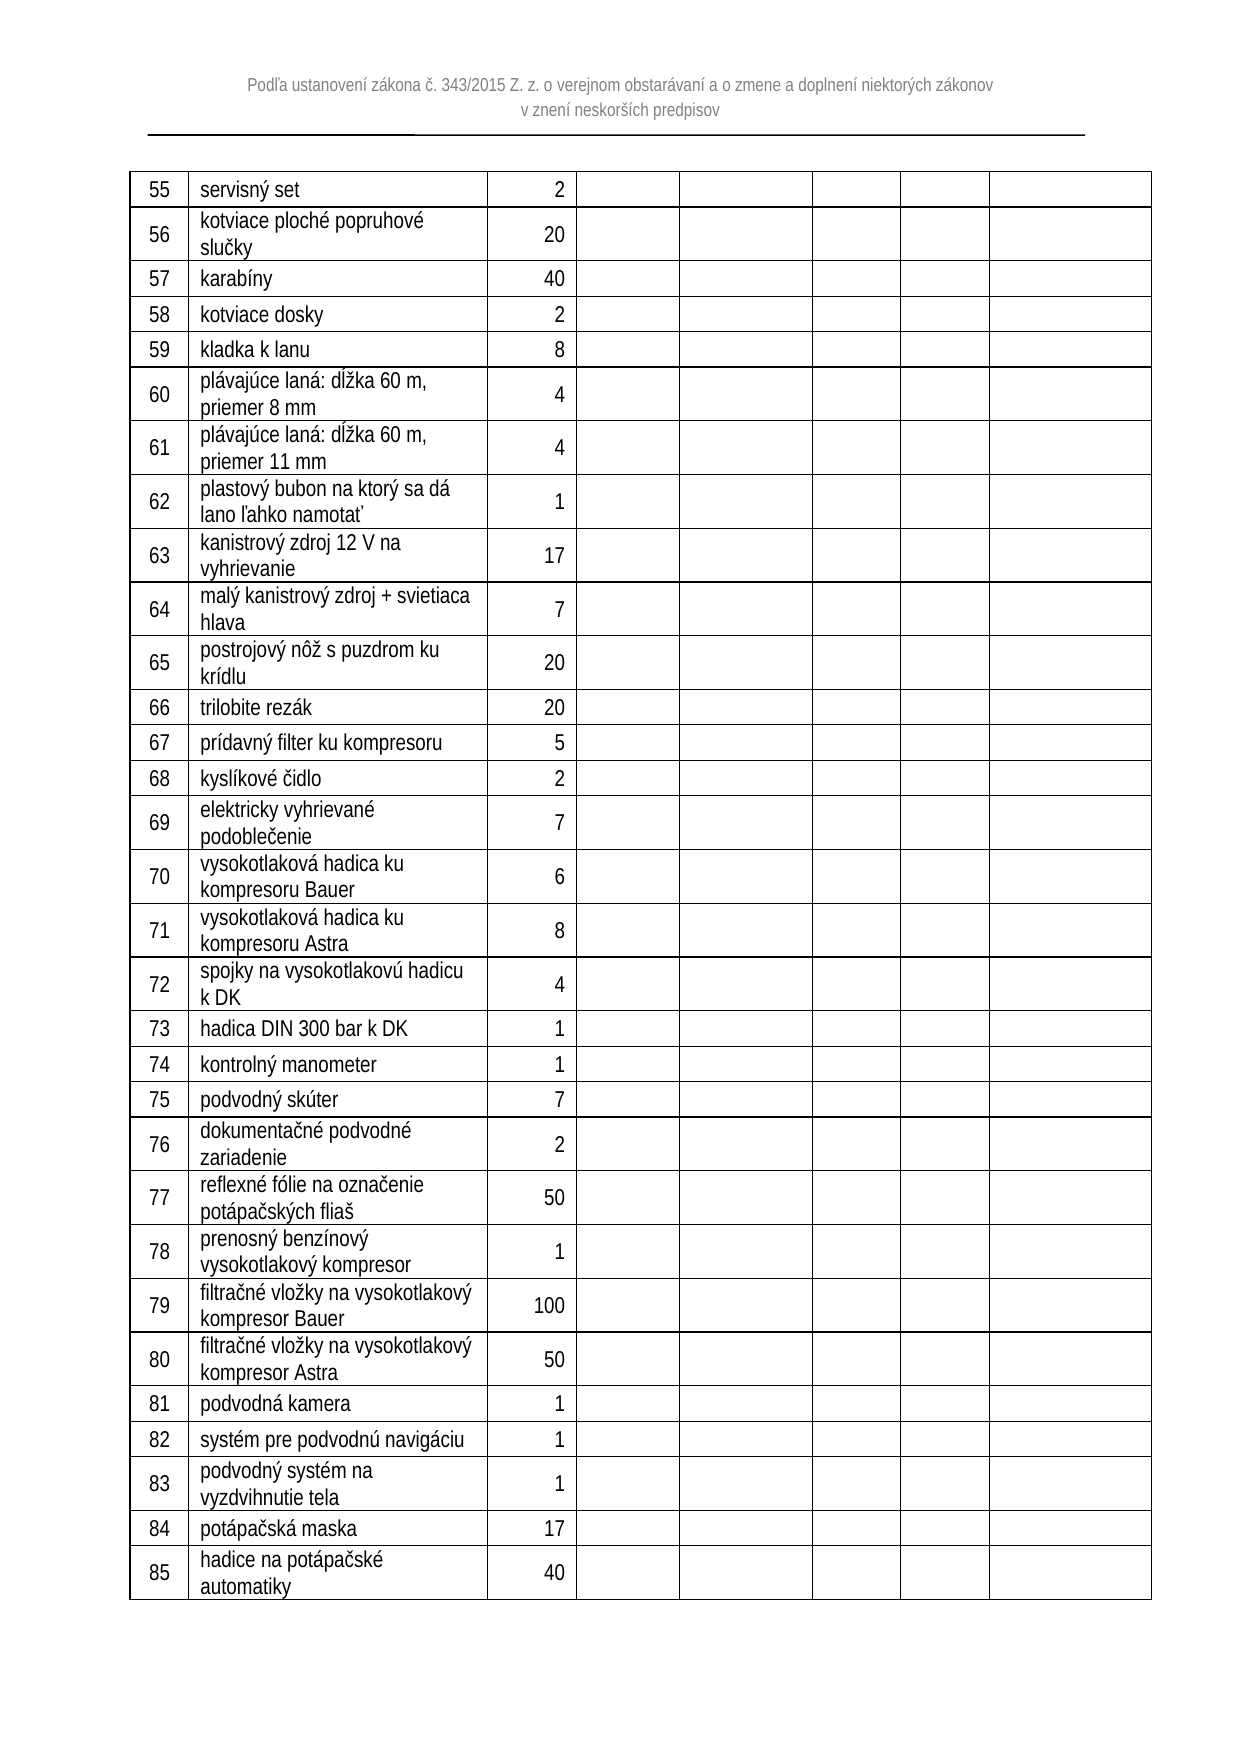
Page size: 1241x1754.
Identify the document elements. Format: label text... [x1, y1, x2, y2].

table_cell [577, 1082, 679, 1116]
table_cell podvodný systém na vyzdvihnutie tela [189, 1457, 487, 1510]
table_cell [577, 368, 679, 420]
table_cell [680, 958, 812, 1010]
table_cell [813, 1386, 900, 1421]
table_cell [680, 1118, 812, 1170]
table_cell [577, 208, 679, 260]
table_cell [990, 904, 1151, 956]
table_cell [577, 761, 679, 795]
table_cell [990, 261, 1151, 296]
table_cell [680, 208, 812, 260]
table_cell [901, 208, 989, 260]
table_cell [680, 725, 812, 760]
table_cell 55 [131, 172, 188, 206]
table_cell [990, 690, 1151, 724]
table_cell [813, 1279, 900, 1331]
table_cell [577, 529, 679, 581]
table_cell 20 [488, 208, 576, 260]
table_cell [577, 796, 679, 849]
table_cell [813, 1082, 900, 1116]
table_cell [577, 1422, 679, 1456]
table_cell [901, 421, 989, 474]
table_cell [813, 261, 900, 296]
table_cell [813, 1225, 900, 1278]
table_cell reflexné fólie na označenie potápačských fliaš [189, 1171, 487, 1224]
table_cell 77 [131, 1171, 188, 1224]
table_cell kanistrový zdroj 12 V na vyhrievanie [189, 529, 487, 581]
table_cell [577, 1047, 679, 1081]
table_cell 62 [131, 475, 188, 528]
table_cell [680, 529, 812, 581]
table_cell [990, 796, 1151, 849]
table_cell [990, 958, 1151, 1010]
table_cell [813, 1011, 900, 1046]
table_cell [577, 850, 679, 903]
table_cell [901, 261, 989, 296]
table_cell elektricky vyhrievané podoblečenie [189, 796, 487, 849]
table_cell [990, 1225, 1151, 1278]
table_cell potápačská maska [189, 1511, 487, 1545]
table_cell [577, 475, 679, 528]
table_cell kladka k lanu [189, 332, 487, 366]
table_cell [680, 636, 812, 689]
table_cell [901, 529, 989, 581]
table_cell [577, 261, 679, 296]
table_cell [901, 850, 989, 903]
table_cell [813, 583, 900, 635]
table_cell podvodná kamera [189, 1386, 487, 1421]
table_cell [990, 475, 1151, 528]
table_cell [680, 332, 812, 366]
table_cell [901, 1011, 989, 1046]
table_cell 1 [488, 1457, 576, 1510]
table_cell [813, 1511, 900, 1545]
table_cell [813, 421, 900, 474]
table_cell [680, 1386, 812, 1421]
table_cell 1 [488, 1047, 576, 1081]
table_cell trilobite rezák [189, 690, 487, 724]
table_cell [577, 421, 679, 474]
table_cell 40 [488, 1546, 576, 1599]
table_cell 20 [488, 690, 576, 724]
table_cell 68 [131, 761, 188, 795]
table_cell 1 [488, 1386, 576, 1421]
table_cell kontrolný manometer [189, 1047, 487, 1081]
table_cell [577, 1011, 679, 1046]
table_cell [813, 297, 900, 331]
table_cell 72 [131, 958, 188, 1010]
table_cell [813, 475, 900, 528]
table_cell [577, 583, 679, 635]
table_cell [680, 297, 812, 331]
table_cell 79 [131, 1279, 188, 1331]
table_cell [813, 1546, 900, 1599]
table_cell [577, 1171, 679, 1224]
table_cell 73 [131, 1011, 188, 1046]
table_cell [813, 368, 900, 420]
table_cell [813, 208, 900, 260]
table_cell 20 [488, 636, 576, 689]
table_cell [680, 850, 812, 903]
table_cell [680, 1171, 812, 1224]
table_cell [680, 904, 812, 956]
table_cell [577, 636, 679, 689]
table_cell 56 [131, 208, 188, 260]
table_cell [577, 1279, 679, 1331]
table_cell [901, 1333, 989, 1385]
table_cell [990, 1333, 1151, 1385]
table_cell [577, 1386, 679, 1421]
table_cell 66 [131, 690, 188, 724]
table_cell [813, 172, 900, 206]
table_cell 83 [131, 1457, 188, 1510]
table_cell hadica DIN 300 bar k DK [189, 1011, 487, 1046]
table_cell [577, 1225, 679, 1278]
table_cell [990, 583, 1151, 635]
table_cell [901, 796, 989, 849]
table_cell 2 [488, 1118, 576, 1170]
table_cell [577, 172, 679, 206]
table_cell [577, 958, 679, 1010]
table_cell vysokotlaková hadica ku kompresoru Bauer [189, 850, 487, 903]
table_cell [680, 421, 812, 474]
table_cell [813, 761, 900, 795]
table_cell [901, 1225, 989, 1278]
table_cell [901, 332, 989, 366]
table_cell kotviace dosky [189, 297, 487, 331]
table_cell [813, 529, 900, 581]
table_cell plávajúce laná: dĺžka 60 m, priemer 8 mm [189, 368, 487, 420]
table_cell 6 [488, 850, 576, 903]
table_cell [680, 690, 812, 724]
table_cell [680, 1546, 812, 1599]
table_cell [680, 1225, 812, 1278]
table_cell [901, 1511, 989, 1545]
table_cell [577, 690, 679, 724]
table_cell 17 [488, 1511, 576, 1545]
table_cell 82 [131, 1422, 188, 1456]
table_cell 1 [488, 1422, 576, 1456]
table_cell 80 [131, 1333, 188, 1385]
table_cell [901, 1118, 989, 1170]
table_cell [680, 261, 812, 296]
table_cell [577, 1118, 679, 1170]
table_cell 1 [488, 475, 576, 528]
table_cell [990, 761, 1151, 795]
table_cell prenosný benzínový vysokotlakový kompresor [189, 1225, 487, 1278]
table_cell 50 [488, 1333, 576, 1385]
table_cell 78 [131, 1225, 188, 1278]
table_cell filtračné vložky na vysokotlakový kompresor Bauer [189, 1279, 487, 1331]
table_cell [680, 1333, 812, 1385]
table_cell malý kanistrový zdroj + svietiaca hlava [189, 583, 487, 635]
table_cell 69 [131, 796, 188, 849]
table_cell [813, 1333, 900, 1385]
table_cell 2 [488, 297, 576, 331]
table_cell 1 [488, 1225, 576, 1278]
table_cell 63 [131, 529, 188, 581]
table_cell kyslíkové čidlo [189, 761, 487, 795]
table_cell [680, 796, 812, 849]
table_cell [990, 1546, 1151, 1599]
table_cell [901, 1279, 989, 1331]
table_cell 8 [488, 332, 576, 366]
table_cell [813, 690, 900, 724]
table_cell [990, 1171, 1151, 1224]
table_cell [990, 368, 1151, 420]
table_cell [901, 583, 989, 635]
table_cell [813, 1457, 900, 1510]
table_cell 7 [488, 796, 576, 849]
table_cell [813, 636, 900, 689]
table_cell [680, 172, 812, 206]
table_cell [901, 297, 989, 331]
table_cell [990, 1279, 1151, 1331]
table_cell 5 [488, 725, 576, 760]
table_cell 84 [131, 1511, 188, 1545]
table_cell plávajúce laná: dĺžka 60 m, priemer 11 mm [189, 421, 487, 474]
table_cell [990, 332, 1151, 366]
table_cell hadice na potápačské automatiky [189, 1546, 487, 1599]
table_cell [680, 761, 812, 795]
table_cell [990, 421, 1151, 474]
table_cell 50 [488, 1171, 576, 1224]
table_cell [813, 725, 900, 760]
table_cell 59 [131, 332, 188, 366]
table_cell [577, 297, 679, 331]
table_cell [901, 172, 989, 206]
table_cell [990, 297, 1151, 331]
table_cell 100 [488, 1279, 576, 1331]
table_cell 4 [488, 421, 576, 474]
table_cell 7 [488, 583, 576, 635]
table_cell [990, 1082, 1151, 1116]
table_cell filtračné vložky na vysokotlakový kompresor Astra [189, 1333, 487, 1385]
table_cell 2 [488, 761, 576, 795]
table_cell spojky na vysokotlakovú hadicu k DK [189, 958, 487, 1010]
table_cell [577, 1546, 679, 1599]
table_cell [901, 761, 989, 795]
table_cell 75 [131, 1082, 188, 1116]
table_cell [901, 1546, 989, 1599]
table_cell [813, 332, 900, 366]
table_cell 4 [488, 958, 576, 1010]
table_cell [990, 636, 1151, 689]
table_cell [577, 1333, 679, 1385]
table_cell dokumentačné podvodné zariadenie [189, 1118, 487, 1170]
table_cell [901, 1047, 989, 1081]
table_cell [813, 904, 900, 956]
table_cell 17 [488, 529, 576, 581]
table_cell 7 [488, 1082, 576, 1116]
table_cell [990, 1118, 1151, 1170]
table_cell [990, 1047, 1151, 1081]
table_cell [990, 529, 1151, 581]
table_cell [813, 1118, 900, 1170]
table_cell [990, 850, 1151, 903]
table_cell servisný set [189, 172, 487, 206]
table_cell 8 [488, 904, 576, 956]
table_cell 76 [131, 1118, 188, 1170]
table_cell [813, 1171, 900, 1224]
table_cell [680, 583, 812, 635]
table_cell prídavný filter ku kompresoru [189, 725, 487, 760]
table_cell [901, 725, 989, 760]
table_cell [680, 1422, 812, 1456]
table_cell [990, 1457, 1151, 1510]
table_cell [680, 1082, 812, 1116]
table_cell postrojový nôž s puzdrom ku krídlu [189, 636, 487, 689]
table_cell karabíny [189, 261, 487, 296]
table_cell 71 [131, 904, 188, 956]
table_cell [680, 368, 812, 420]
table_cell [901, 636, 989, 689]
table_cell [990, 1422, 1151, 1456]
table_cell [813, 958, 900, 1010]
table_cell [813, 1422, 900, 1456]
table_cell [901, 1422, 989, 1456]
table_cell kotviace ploché popruhové slučky [189, 208, 487, 260]
table_cell 4 [488, 368, 576, 420]
table_cell [813, 796, 900, 849]
table_cell [901, 690, 989, 724]
table_cell [990, 1011, 1151, 1046]
table_cell [990, 172, 1151, 206]
table_cell [901, 475, 989, 528]
table_cell [577, 1457, 679, 1510]
table_cell [577, 1511, 679, 1545]
table_cell 61 [131, 421, 188, 474]
table_cell 64 [131, 583, 188, 635]
table_cell [680, 1511, 812, 1545]
table_cell [990, 1511, 1151, 1545]
table_cell [901, 368, 989, 420]
table_cell [901, 958, 989, 1010]
table_cell [680, 1011, 812, 1046]
table_cell [990, 1386, 1151, 1421]
table_cell [577, 332, 679, 366]
table_cell 40 [488, 261, 576, 296]
table_cell 1 [488, 1011, 576, 1046]
table_cell [901, 1457, 989, 1510]
table_cell [901, 1386, 989, 1421]
table_cell [813, 850, 900, 903]
table_cell [577, 725, 679, 760]
table_cell [901, 1171, 989, 1224]
table_cell [990, 208, 1151, 260]
table_cell vysokotlaková hadica ku kompresoru Astra [189, 904, 487, 956]
table_cell 65 [131, 636, 188, 689]
table_cell 60 [131, 368, 188, 420]
table_cell 57 [131, 261, 188, 296]
table_cell [680, 1047, 812, 1081]
table_cell [680, 1279, 812, 1331]
table_cell 2 [488, 172, 576, 206]
table_cell [680, 475, 812, 528]
table_cell [901, 904, 989, 956]
table_cell [901, 1082, 989, 1116]
table_cell [680, 1457, 812, 1510]
table_cell [990, 725, 1151, 760]
table_cell plastový bubon na ktorý sa dá lano ľahko namotať [189, 475, 487, 528]
table_cell 74 [131, 1047, 188, 1081]
table_cell systém pre podvodnú navigáciu [189, 1422, 487, 1456]
table_cell podvodný skúter [189, 1082, 487, 1116]
table_cell 81 [131, 1386, 188, 1421]
table_cell [577, 904, 679, 956]
table_cell 70 [131, 850, 188, 903]
table_cell 58 [131, 297, 188, 331]
table_cell 67 [131, 725, 188, 760]
table_cell 85 [131, 1546, 188, 1599]
table_cell [813, 1047, 900, 1081]
